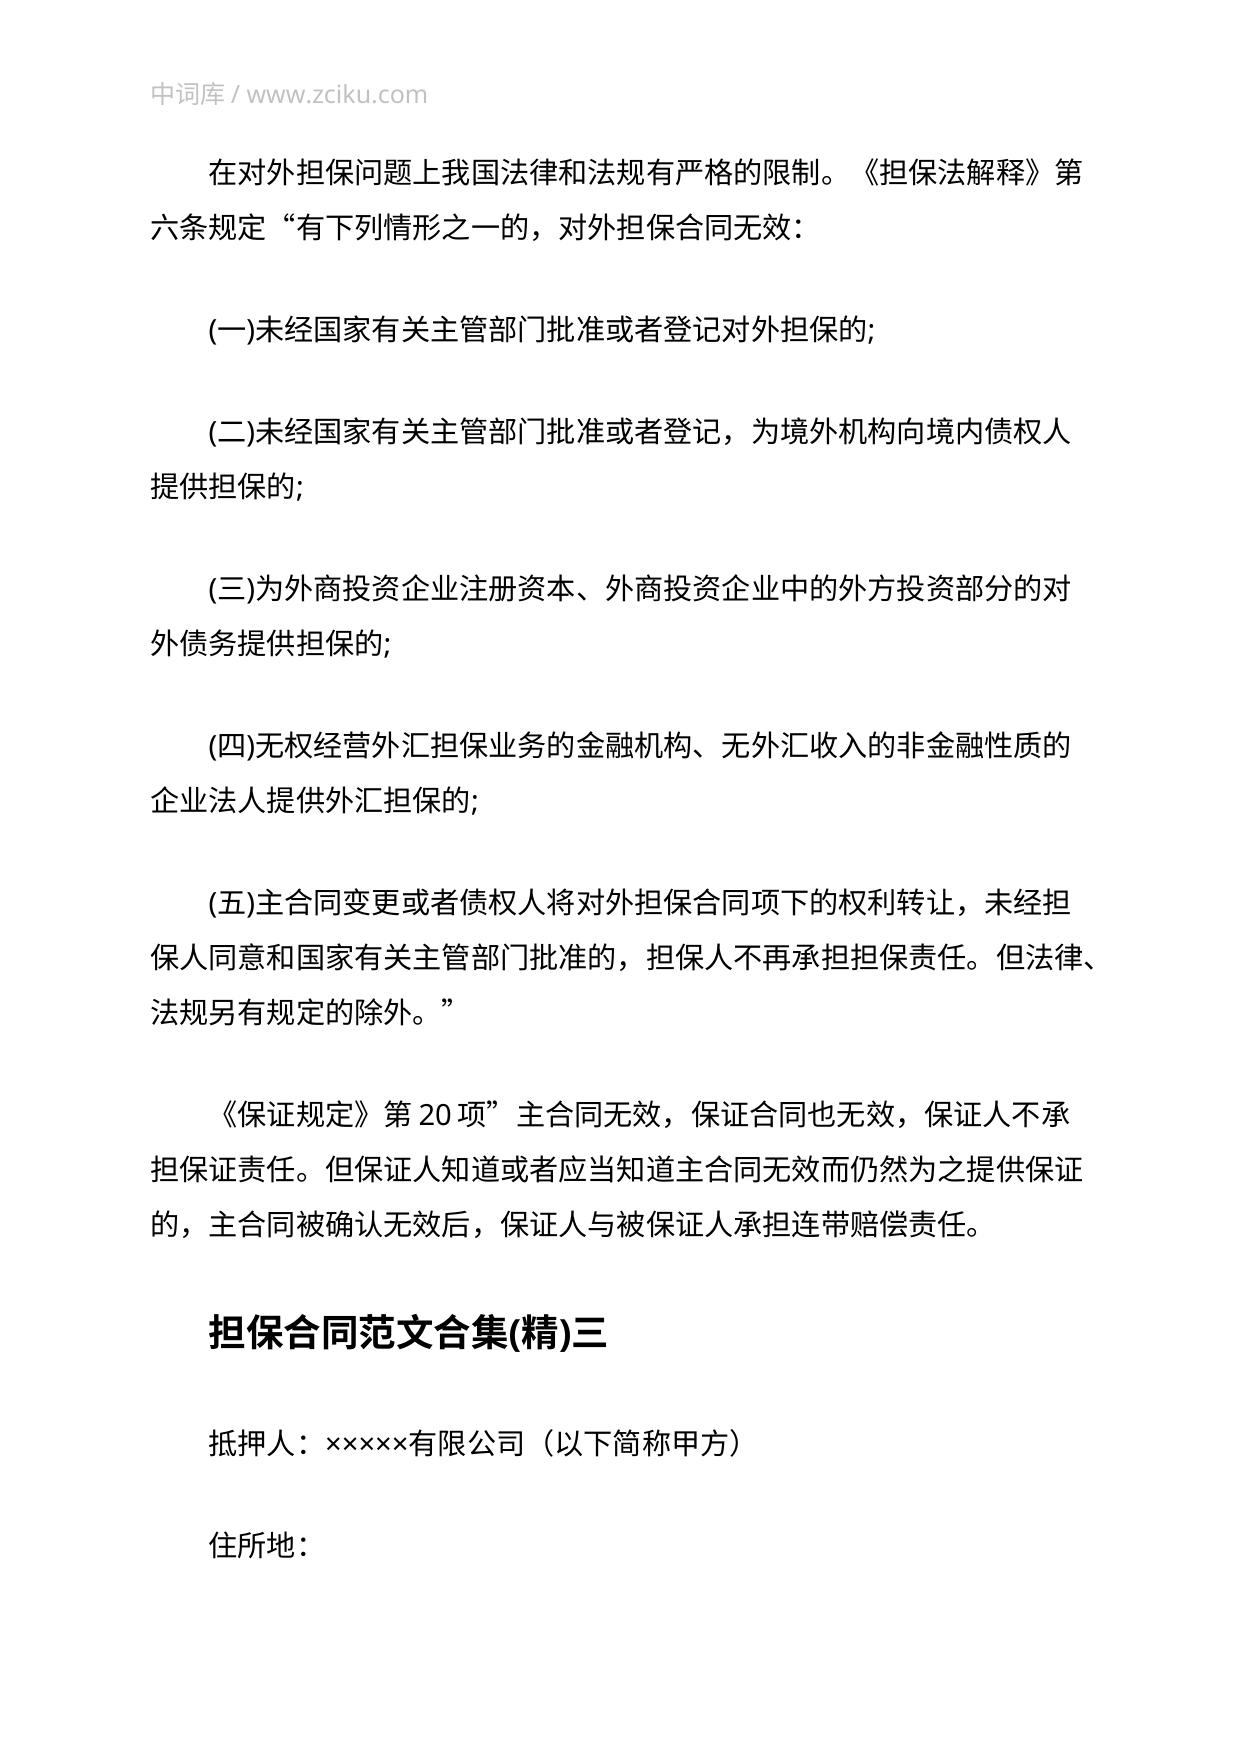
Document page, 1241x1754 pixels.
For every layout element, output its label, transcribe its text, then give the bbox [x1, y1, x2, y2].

text (二)未经国家有关主管部门批准或者登记，为境外机构向境内债权人提供担保的; [150, 409, 1090, 506]
text 担保合同范文合集(精)三 [150, 1303, 1090, 1357]
text 抵押人：×××××有限公司（以下简称甲方） [150, 1421, 1090, 1463]
text (五)主合同变更或者债权人将对外担保合同项下的权利转让，未经担保人同意和国家有关主管部门批准的，担保人不再承担担保责任。但法律、法规另有规定的除外。” [150, 879, 1090, 1032]
text (一)未经国家有关主管部门批准或者登记对外担保的; [150, 307, 1090, 349]
text 《保证规定》第20项”主合同无效，保证合同也无效，保证人不承担保证责任。但保证人知道或者应当知道主合同无效而仍然为之提供保证的，主合同被确认无效后，保证人与被保证人承担连带赔偿责任。 [150, 1091, 1090, 1243]
text 在对外担保问题上我国法律和法规有严格的限制。《担保法解释》第六条规定“有下列情形之一的，对外担保合同无效： [150, 150, 1090, 247]
text (三)为外商投资企业注册资本、外商投资企业中的外方投资部分的对外债务提供担保的; [150, 566, 1090, 663]
text (四)无权经营外汇担保业务的金融机构、无外汇收入的非金融性质的企业法人提供外汇担保的; [150, 723, 1090, 820]
text 住所地： [150, 1522, 1090, 1565]
